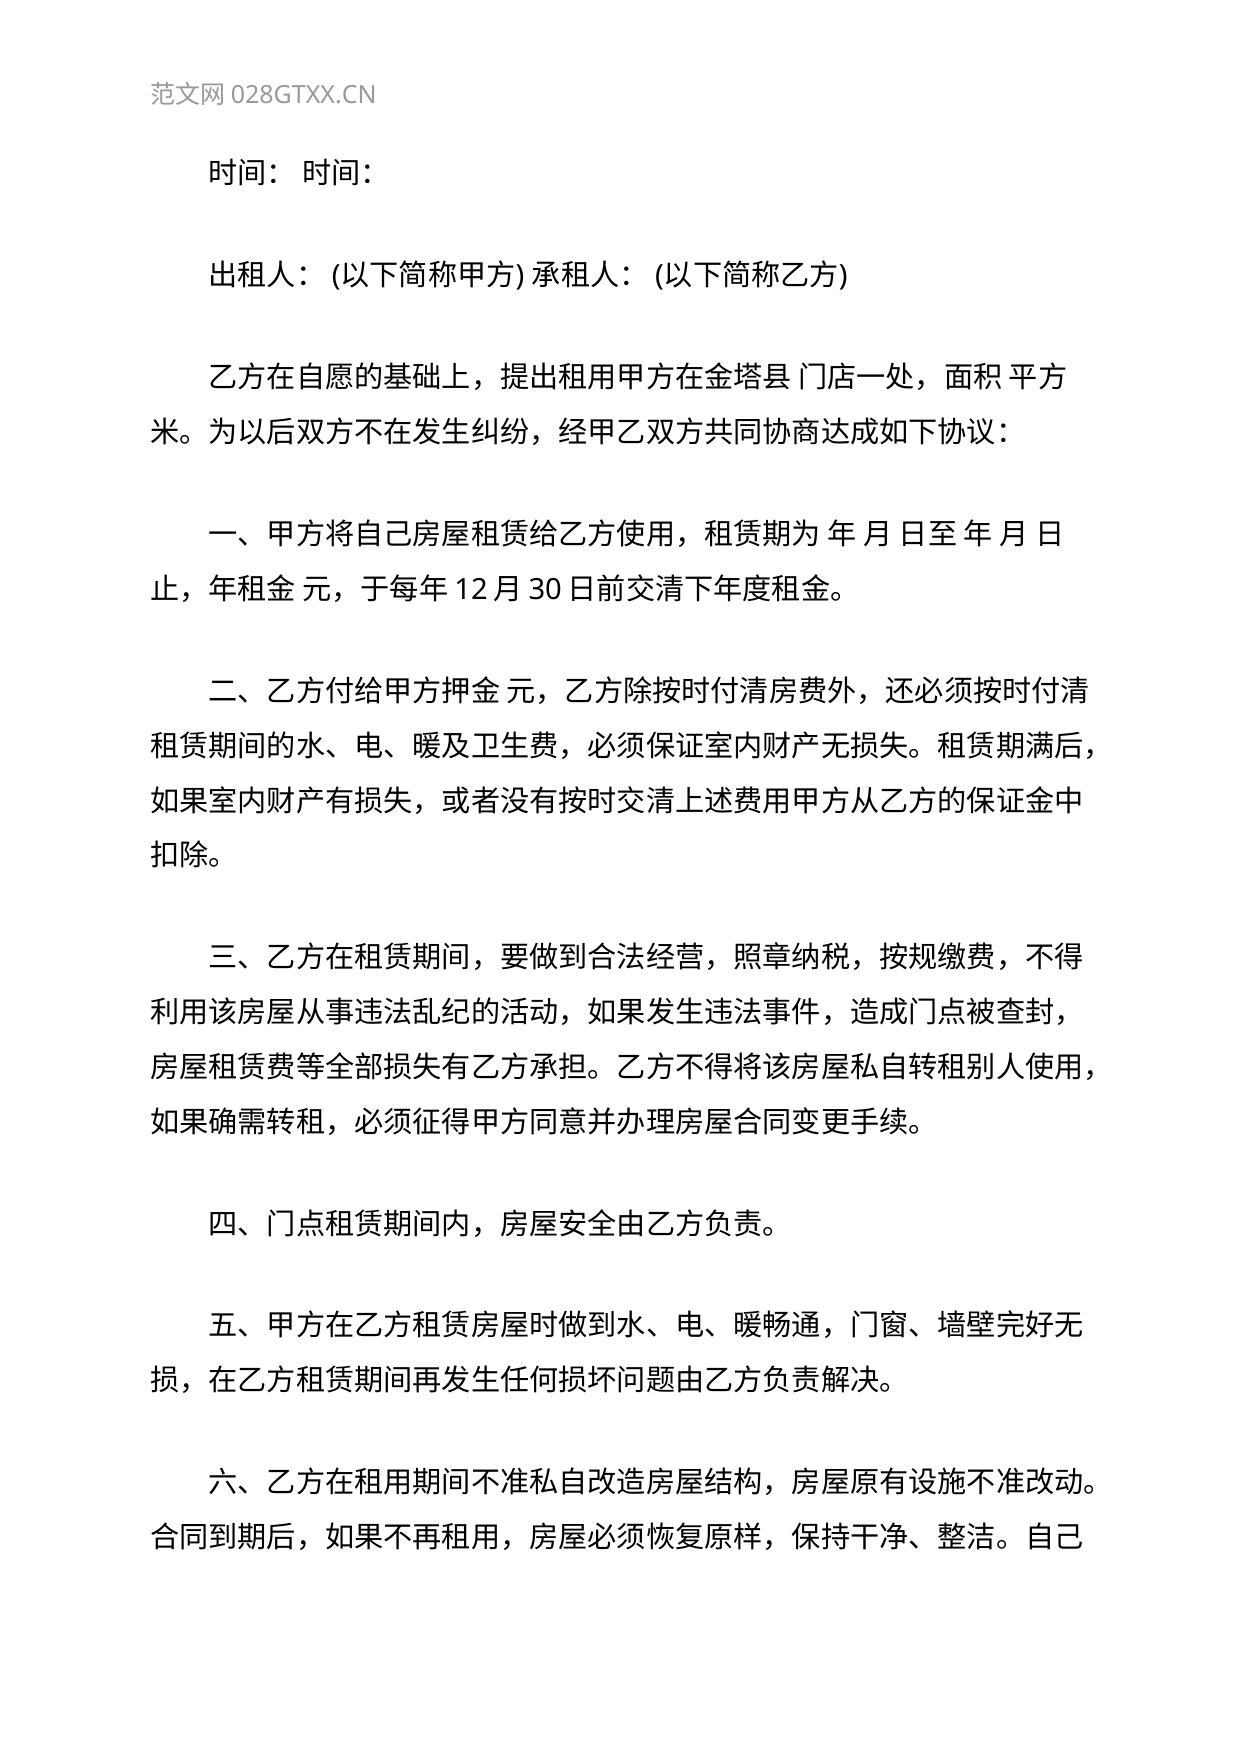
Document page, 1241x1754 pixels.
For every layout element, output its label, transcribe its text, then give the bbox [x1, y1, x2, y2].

text 时间： 时间： [150, 150, 1090, 192]
text 三、乙方在租赁期间，要做到合法经营，照章纳税，按规缴费，不得利用该房屋从事违法乱纪的活动，如果发生违法事件，造成门点被查封，房屋租赁费等全部损失有乙方承担。乙方不得将该房屋私自转租别人使用，如果确需转租，必须征得甲方同意并办理房屋合同变更手续。 [150, 934, 1090, 1141]
text 二、乙方付给甲方押金 元，乙方除按时付清房费外，还必须按时付清租赁期间的水、电、暖及卫生费，必须保证室内财产无损失。租赁期满后，如果室内财产有损失，或者没有按时交清上述费用甲方从乙方的保证金中扣除。 [150, 667, 1090, 874]
text 乙方在自愿的基础上，提出租用甲方在金塔县 门店一处，面积 平方米。为以后双方不在发生纠纷，经甲乙双方共同协商达成如下协议： [150, 354, 1090, 451]
text 一、甲方将自己房屋租赁给乙方使用，租赁期为 年 月 日至 年 月 日止，年租金 元，于每年12月30日前交清下年度租金。 [150, 510, 1090, 608]
text 出租人： (以下简称甲方) 承租人： (以下简称乙方) [150, 252, 1090, 294]
text 四、门点租赁期间内，房屋安全由乙方负责。 [150, 1200, 1090, 1242]
text 五、甲方在乙方租赁房屋时做到水、电、暖畅通，门窗、墙壁完好无损，在乙方租赁期间再发生任何损坏问题由乙方负责解决。 [150, 1302, 1090, 1399]
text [150, 1459, 1090, 1556]
